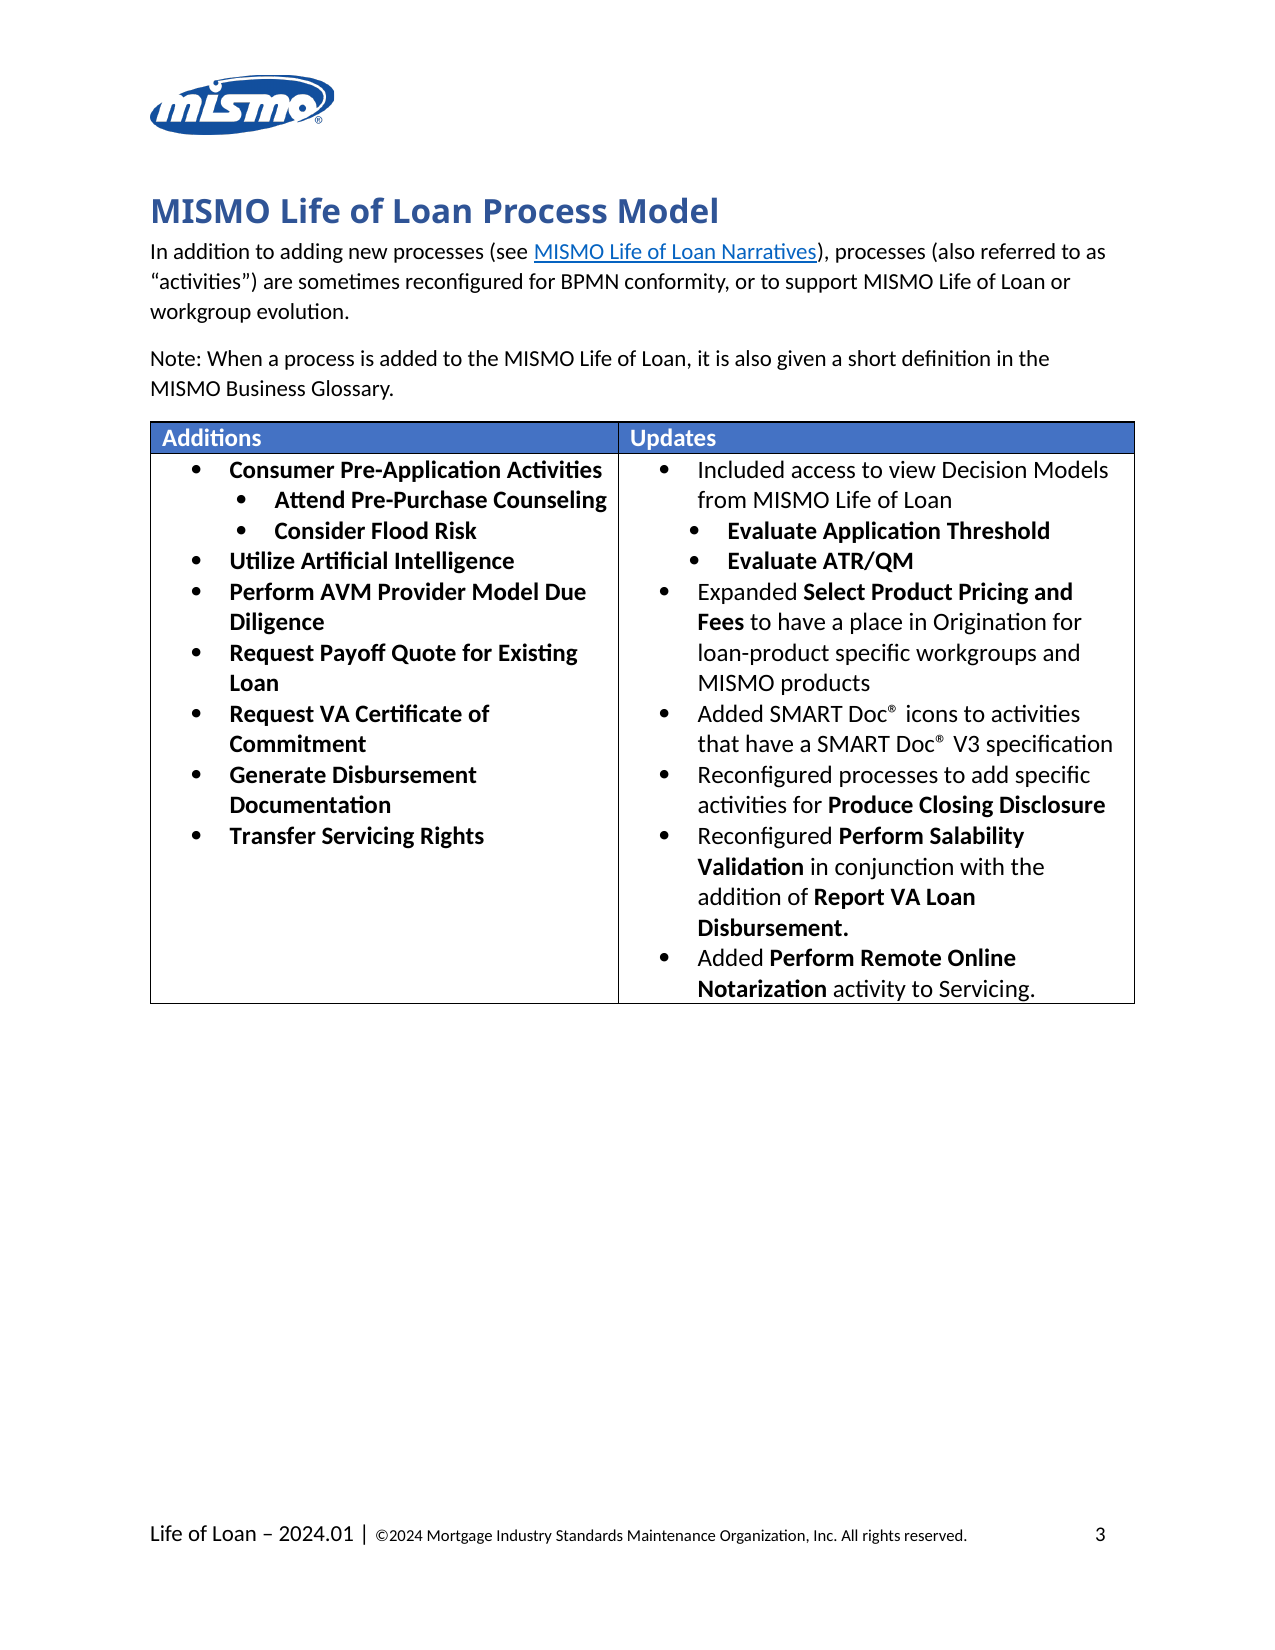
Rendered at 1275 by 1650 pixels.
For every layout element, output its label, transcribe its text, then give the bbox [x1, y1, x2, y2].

picture [150, 75, 335, 135]
text Note: When a process is added to the MISMO Life of Loan, it is also given a short definition in the MISMO Business Glossary. [150, 344, 1125, 402]
text In addition to adding new processes (see MISMO Life of Loan Narratives), processes (also referred to as “activities”) are sometimes reconfigured for BPMN conformity, or to support MISMO Life of Loan or workgroup evolution. [150, 237, 1125, 325]
table_header Additions [151, 423, 618, 453]
subtitle MISMO Life of Loan Process Model [150, 188, 1125, 233]
table_header Updates [619, 423, 1134, 453]
table_cell Included access to view Decision Models from MISMO Life of Loan Evaluate Application Threshold Evaluate ATR/QM Expanded Select Product Pricing and Fees to have a place in Origination for loan-product specific workgroups and MISMO products Added SMART Doc® icons to activities that have a SMART Doc® V3 specification Reconfigured processes to add specific activities for Produce Closing Disclosure Reconfigured Perform Salability Validation in conjunction with the addition of Report VA Loan Disbursement. Added Perform Remote Online Notarization activity to Servicing. [619, 454, 1134, 1003]
table_cell Consumer Pre-Application Activities Attend Pre-Purchase Counseling Consider Flood Risk Utilize Artificial Intelligence Perform AVM Provider Model Due Diligence Request Payoff Quote for Existing Loan Request VA Certificate of Commitment Generate Disbursement Documentation Transfer Servicing Rights [151, 454, 618, 1003]
